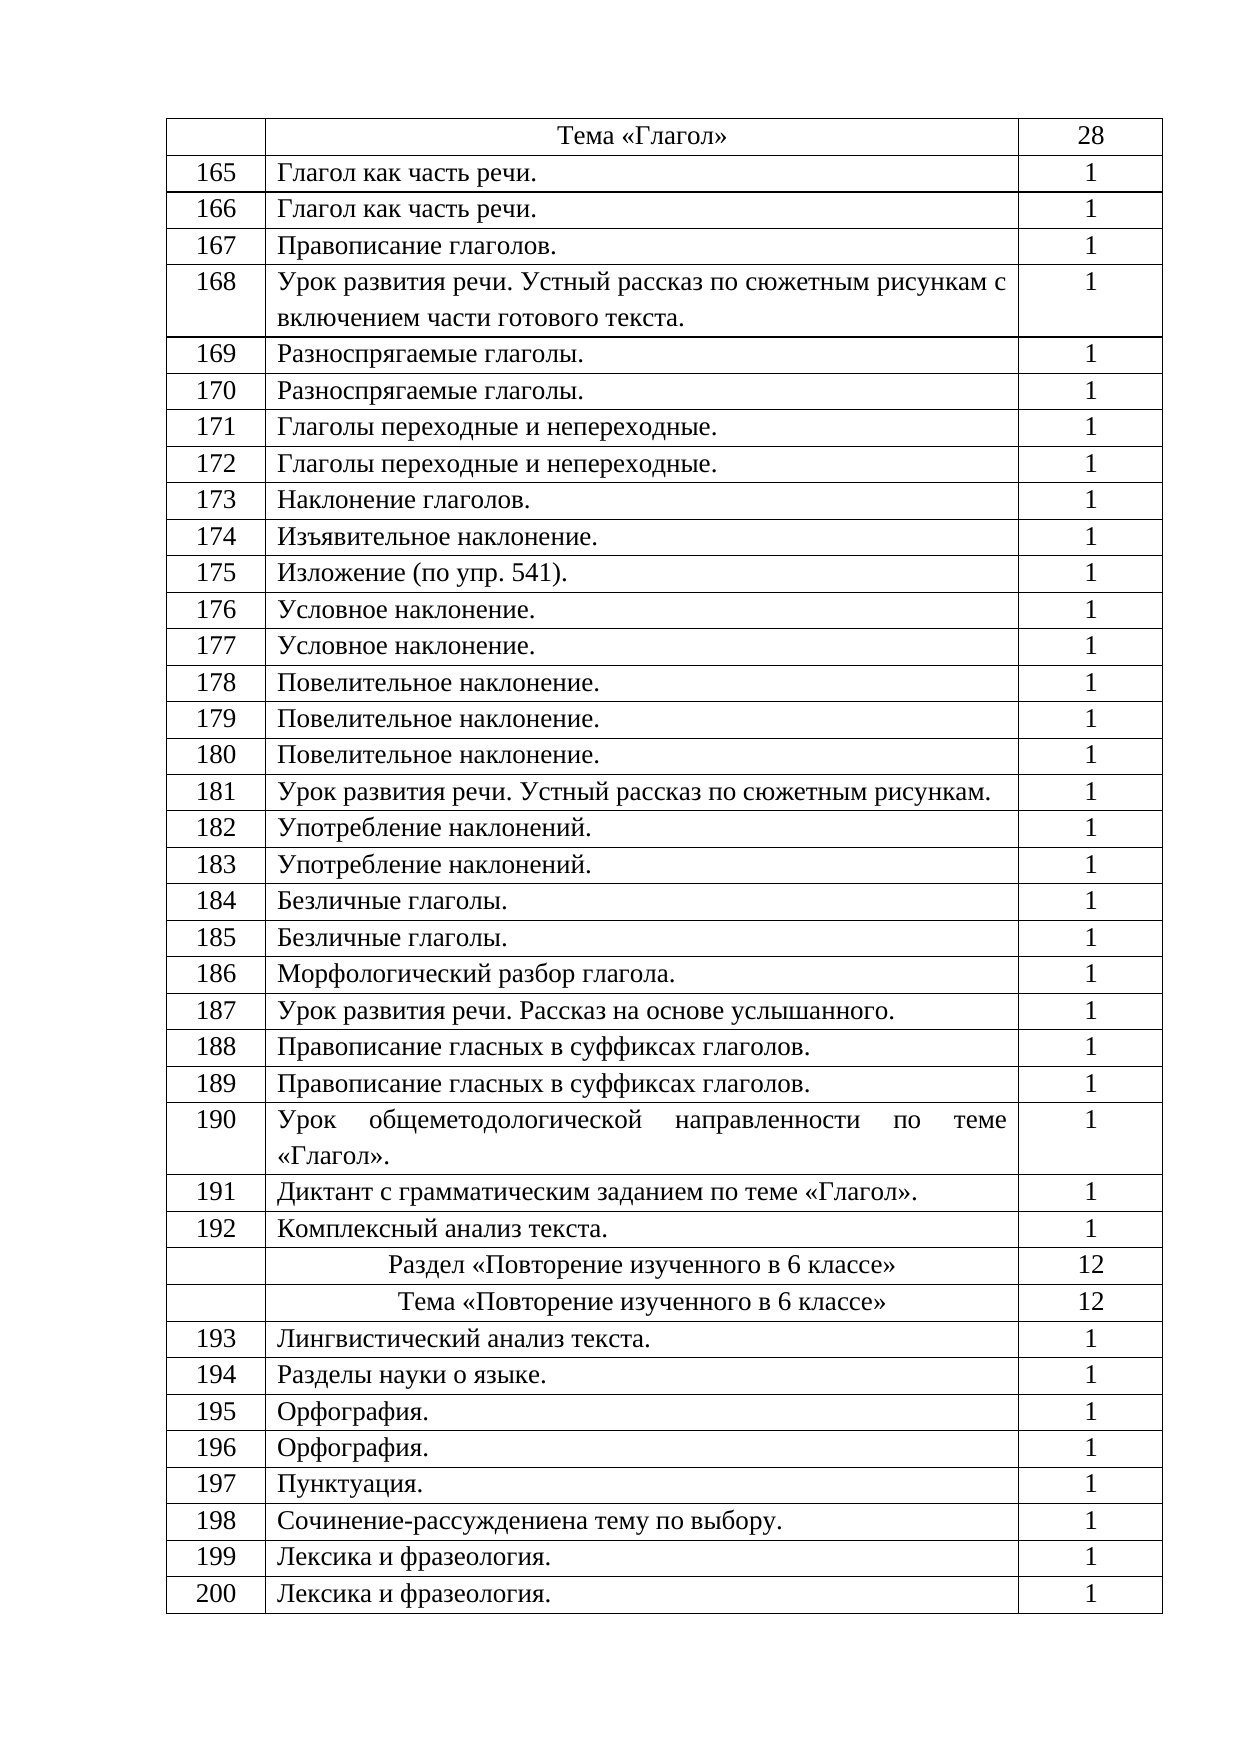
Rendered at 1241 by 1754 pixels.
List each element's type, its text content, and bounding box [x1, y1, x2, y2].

table_cell 192 [167, 1212, 265, 1247]
table_cell 1 [1019, 1541, 1162, 1576]
table_cell 194 [167, 1358, 265, 1394]
table_cell 199 [167, 1541, 265, 1576]
table_cell 169 [167, 338, 265, 373]
table_cell 1 [1019, 1358, 1162, 1394]
table_cell 12 [1019, 1285, 1162, 1321]
table_cell 177 [167, 629, 265, 664]
table_cell 197 [167, 1468, 265, 1503]
table_cell 171 [167, 410, 265, 446]
table_cell Употребление наклонений. [266, 848, 1018, 883]
table_cell 188 [167, 1030, 265, 1066]
table_cell 1 [1019, 957, 1162, 993]
table_cell Разделы науки о языке. [266, 1358, 1018, 1394]
table_cell Глаголы переходные и непереходные. [266, 447, 1018, 482]
table_cell 196 [167, 1431, 265, 1467]
table_cell 1 [1019, 593, 1162, 628]
table_cell Урок общеметодологической направленности по теме «Глагол». [266, 1103, 1018, 1174]
table_cell 1 [1019, 1067, 1162, 1102]
table_cell 198 [167, 1504, 265, 1539]
table_cell 181 [167, 775, 265, 810]
table_cell Безличные глаголы. [266, 921, 1018, 956]
table_cell Лексика и фразеология. [266, 1541, 1018, 1576]
table_cell 166 [167, 193, 265, 228]
table_cell 1 [1019, 1212, 1162, 1247]
table_cell 193 [167, 1322, 265, 1357]
table_cell Правописание гласных в суффиксах глаголов. [266, 1067, 1018, 1102]
table_cell Тема «Глагол» [266, 119, 1018, 155]
table_cell Наклонение глаголов. [266, 483, 1018, 519]
table_cell 174 [167, 520, 265, 555]
table_cell Урок развития речи. Устный рассказ по сюжетным рисункам. [266, 775, 1018, 810]
table_cell Употребление наклонений. [266, 811, 1018, 847]
table_cell 1 [1019, 520, 1162, 555]
table_cell 176 [167, 593, 265, 628]
table_cell 183 [167, 848, 265, 883]
table_cell 1 [1019, 666, 1162, 701]
table_cell 1 [1019, 556, 1162, 592]
table_cell Глагол как часть речи. [266, 156, 1018, 191]
table_cell Урок развития речи. Устный рассказ по сюжетным рисункам с включением части готового текста. [266, 265, 1018, 336]
table_cell Урок развития речи. Рассказ на основе услышанного. [266, 994, 1018, 1029]
table_cell 168 [167, 265, 265, 336]
table_cell 186 [167, 957, 265, 993]
table_cell 1 [1019, 1322, 1162, 1357]
table_cell 1 [1019, 775, 1162, 810]
table_cell Орфография. [266, 1395, 1018, 1430]
table_cell 1 [1019, 702, 1162, 737]
table_cell Повелительное наклонение. [266, 666, 1018, 701]
table_cell 1 [1019, 921, 1162, 956]
table_cell 12 [1019, 1248, 1162, 1284]
table_cell 200 [167, 1577, 265, 1612]
table_cell Морфологический разбор глагола. [266, 957, 1018, 993]
table_cell 179 [167, 702, 265, 737]
table_cell 1 [1019, 1431, 1162, 1467]
table_cell Условное наклонение. [266, 593, 1018, 628]
table_cell Безличные глаголы. [266, 884, 1018, 920]
table_cell 1 [1019, 156, 1162, 191]
table_cell 170 [167, 374, 265, 409]
table_cell 1 [1019, 447, 1162, 482]
table_cell Лингвистический анализ текста. [266, 1322, 1018, 1357]
table_cell 1 [1019, 1395, 1162, 1430]
table_cell 1 [1019, 338, 1162, 373]
table_cell Глагол как часть речи. [266, 193, 1018, 228]
table_cell 1 [1019, 374, 1162, 409]
table_cell 1 [1019, 410, 1162, 446]
table_cell Комплексный анализ текста. [266, 1212, 1018, 1247]
table_cell 165 [167, 156, 265, 191]
table_cell [167, 1248, 265, 1284]
table_cell 1 [1019, 1577, 1162, 1612]
table_cell Орфография. [266, 1431, 1018, 1467]
table_cell 180 [167, 739, 265, 774]
table_cell 190 [167, 1103, 265, 1174]
table_cell 173 [167, 483, 265, 519]
table_cell 1 [1019, 265, 1162, 336]
table_cell Разноспрягаемые глаголы. [266, 374, 1018, 409]
table_cell 182 [167, 811, 265, 847]
table_cell 178 [167, 666, 265, 701]
table_cell 1 [1019, 811, 1162, 847]
table_cell Изложение (по упр. 541). [266, 556, 1018, 592]
table_cell 1 [1019, 483, 1162, 519]
table_cell 195 [167, 1395, 265, 1430]
table_cell [167, 119, 265, 155]
table_cell 1 [1019, 848, 1162, 883]
table_cell 167 [167, 229, 265, 264]
table_cell 28 [1019, 119, 1162, 155]
table_cell Пунктуация. [266, 1468, 1018, 1503]
table_cell 1 [1019, 1504, 1162, 1539]
table_cell Глаголы переходные и непереходные. [266, 410, 1018, 446]
table_cell Раздел «Повторение изученного в 6 классе» [266, 1248, 1018, 1284]
table_cell 1 [1019, 884, 1162, 920]
table_cell Изъявительное наклонение. [266, 520, 1018, 555]
table_cell 1 [1019, 629, 1162, 664]
table_cell 1 [1019, 1103, 1162, 1174]
table_cell 1 [1019, 193, 1162, 228]
table_cell 184 [167, 884, 265, 920]
table_cell Диктант с грамматическим заданием по теме «Глагол». [266, 1175, 1018, 1211]
table_cell 187 [167, 994, 265, 1029]
table_cell 1 [1019, 1468, 1162, 1503]
table_cell 1 [1019, 229, 1162, 264]
table_cell 189 [167, 1067, 265, 1102]
table_cell 175 [167, 556, 265, 592]
table_cell Повелительное наклонение. [266, 739, 1018, 774]
table_cell Повелительное наклонение. [266, 702, 1018, 737]
table_cell 1 [1019, 994, 1162, 1029]
table_cell Разноспрягаемые глаголы. [266, 338, 1018, 373]
table_cell Тема «Повторение изученного в 6 классе» [266, 1285, 1018, 1321]
table_cell 1 [1019, 1175, 1162, 1211]
table_cell 172 [167, 447, 265, 482]
table_cell 1 [1019, 1030, 1162, 1066]
table_cell [167, 1285, 265, 1321]
table_cell Правописание гласных в суффиксах глаголов. [266, 1030, 1018, 1066]
table_cell 185 [167, 921, 265, 956]
table_cell Сочинение-рассуждениена тему по выбору. [266, 1504, 1018, 1539]
table_cell 191 [167, 1175, 265, 1211]
table_cell Условное наклонение. [266, 629, 1018, 664]
table_cell 1 [1019, 739, 1162, 774]
table_cell Правописание глаголов. [266, 229, 1018, 264]
table_cell Лексика и фразеология. [266, 1577, 1018, 1612]
